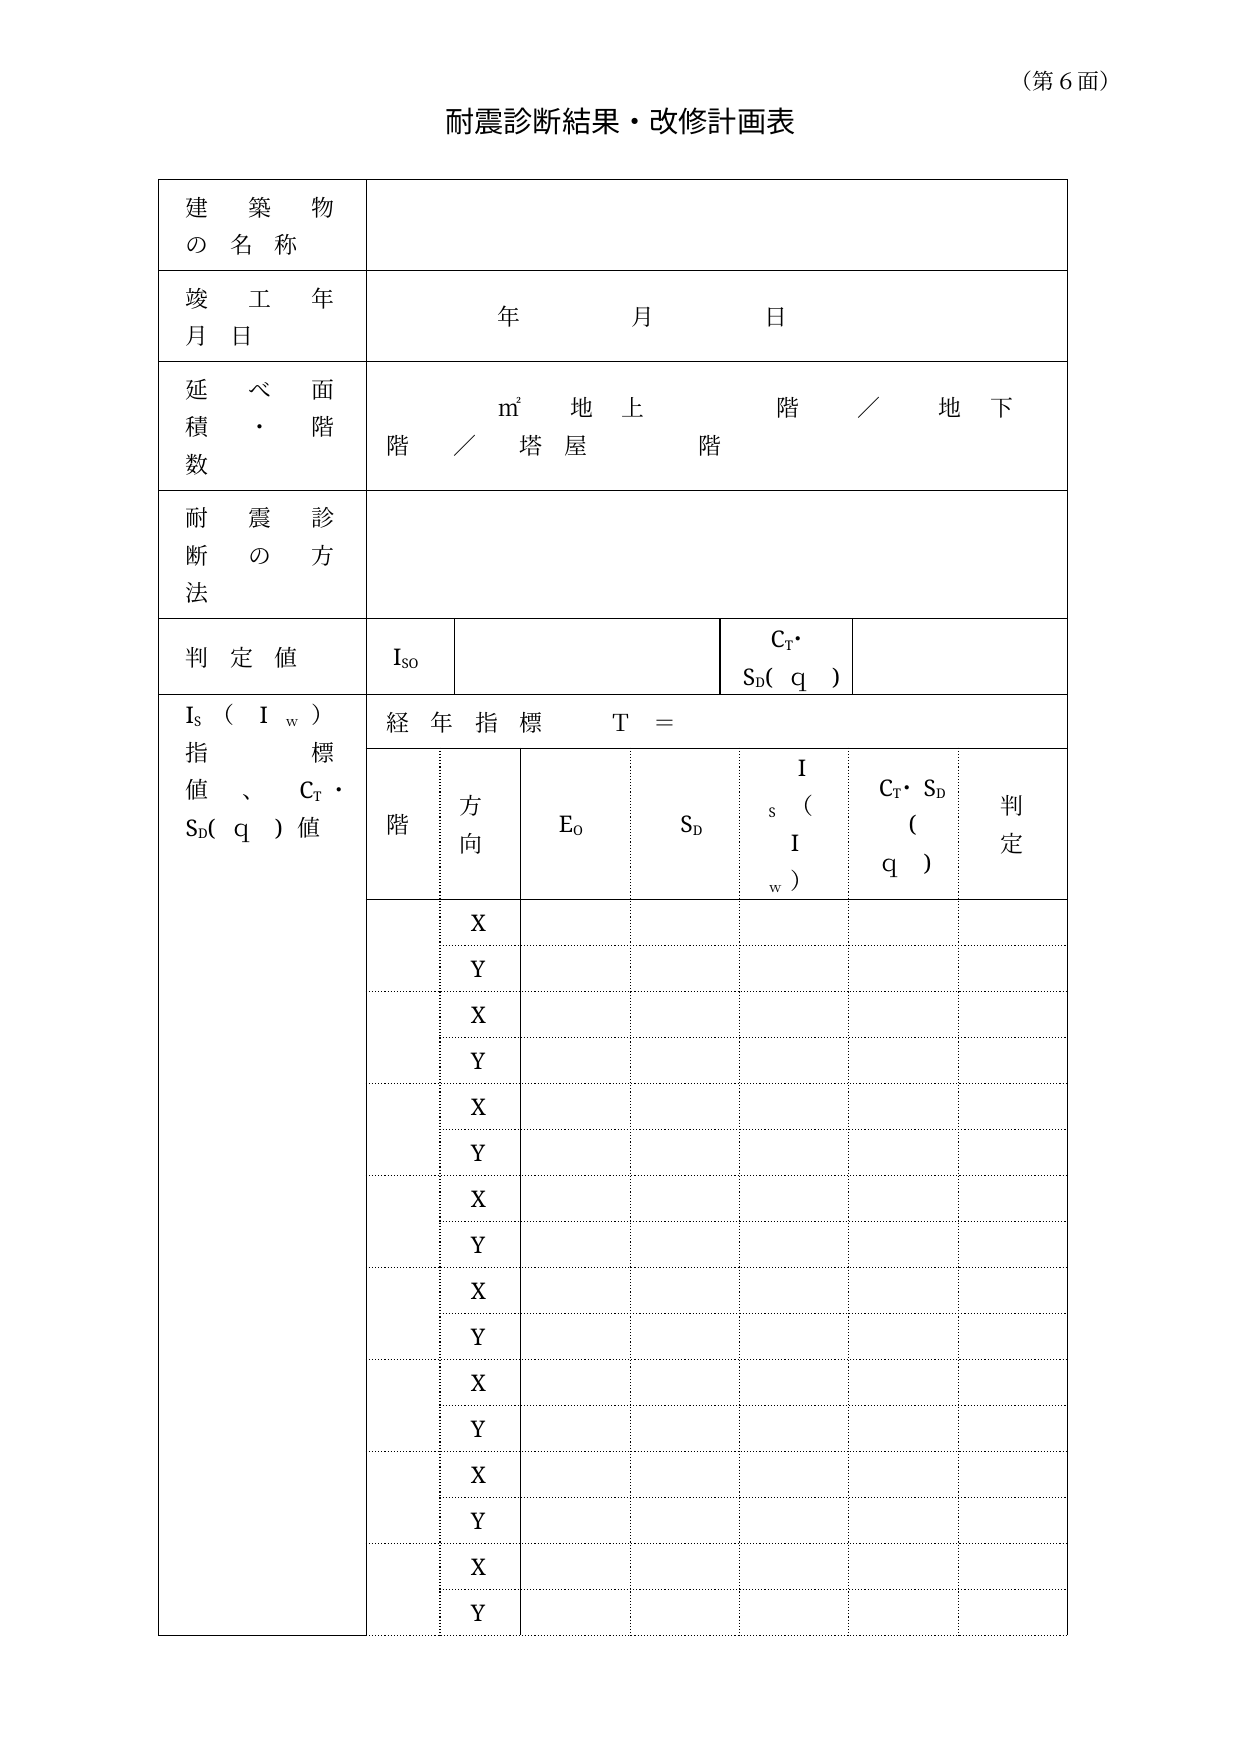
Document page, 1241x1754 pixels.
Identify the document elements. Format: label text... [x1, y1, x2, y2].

table_cell [521, 900, 630, 945]
table_cell [739, 1083, 849, 1129]
table_cell [630, 1543, 739, 1589]
table_cell [739, 1037, 849, 1083]
table_cell [739, 1589, 849, 1635]
table_cell [630, 1451, 739, 1497]
table_cell [958, 991, 1067, 1037]
table_cell [739, 991, 849, 1037]
table_cell [521, 1589, 630, 1635]
table_cell [958, 1221, 1067, 1267]
table_cell [739, 1405, 849, 1451]
table_cell [367, 491, 1067, 618]
table_cell Y [440, 1589, 520, 1635]
table_cell [739, 1543, 849, 1589]
table_cell [630, 1589, 739, 1635]
table_cell [521, 1175, 630, 1221]
table_cell X [440, 1451, 520, 1497]
table_cell 階 [367, 749, 440, 899]
table_cell [958, 1129, 1067, 1175]
table_cell [849, 1497, 958, 1543]
table_cell [630, 1359, 739, 1405]
table_cell [630, 945, 739, 991]
table_cell CT･SD(ｑ) [721, 619, 852, 694]
table_cell [849, 1451, 958, 1497]
table_cell [739, 1497, 849, 1543]
table_cell [521, 945, 630, 991]
table_cell X [440, 1175, 520, 1221]
table_cell [958, 1405, 1067, 1451]
table_cell [958, 1267, 1067, 1313]
table_cell X [440, 1083, 520, 1129]
table_cell [367, 1267, 440, 1359]
table_cell [630, 1175, 739, 1221]
table_cell [521, 1037, 630, 1083]
table_cell [521, 1405, 630, 1451]
table_cell [630, 1221, 739, 1267]
table_cell [739, 1267, 849, 1313]
table_cell [958, 1313, 1067, 1359]
table_cell Y [440, 1405, 520, 1451]
table_cell [849, 1129, 958, 1175]
table_cell [630, 1313, 739, 1359]
table_cell [630, 1267, 739, 1313]
table_cell Y [440, 1497, 520, 1543]
table_cell X [440, 900, 520, 945]
table_cell [849, 1405, 958, 1451]
table_cell [958, 1497, 1067, 1543]
table_cell 年 月 日 [367, 271, 1067, 361]
table_cell [367, 1359, 440, 1451]
table_cell 耐震診断の方法 [159, 491, 366, 618]
table_cell [630, 1037, 739, 1083]
table_cell [739, 1359, 849, 1405]
table_cell [521, 1221, 630, 1267]
table_cell [521, 991, 630, 1037]
table_cell [739, 1313, 849, 1359]
table_cell [849, 1221, 958, 1267]
table_cell [630, 900, 739, 945]
table_cell 判定値 [159, 619, 366, 694]
table_cell [739, 1221, 849, 1267]
table_cell [739, 945, 849, 991]
table_cell [849, 1083, 958, 1129]
table_cell 竣工年月日 [159, 271, 366, 361]
table_cell 方向 [440, 749, 520, 899]
table_cell [849, 900, 958, 945]
table_cell [849, 1359, 958, 1405]
table_cell X [440, 1267, 520, 1313]
table_cell [367, 1451, 440, 1543]
table_cell [521, 1129, 630, 1175]
table_cell [958, 1543, 1067, 1589]
table_cell [958, 1037, 1067, 1083]
table_cell Y [440, 945, 520, 991]
table_cell [739, 900, 849, 945]
table_cell [849, 1543, 958, 1589]
table_header [367, 180, 1067, 270]
table_cell [849, 1175, 958, 1221]
table_cell SD [630, 749, 739, 899]
table_cell CT･SD (ｑ) [849, 749, 958, 899]
table_cell [958, 900, 1067, 945]
table_cell [521, 1359, 630, 1405]
table_cell [630, 1129, 739, 1175]
table_cell [849, 1037, 958, 1083]
table_cell [849, 1313, 958, 1359]
table_cell [630, 1497, 739, 1543]
text （第６面） [118, 62, 1122, 99]
table_cell 延べ面積・階数 [159, 362, 366, 489]
table_cell [849, 1589, 958, 1635]
table_cell X [440, 1359, 520, 1405]
table_cell [367, 1543, 440, 1635]
table_cell [367, 900, 440, 991]
table_cell 判定 [958, 749, 1067, 899]
table_cell [958, 1083, 1067, 1129]
table_cell IS（Iｗ）指標値、CT･SD(ｑ)値 [159, 695, 366, 1635]
table_cell [849, 991, 958, 1037]
table_cell EO [521, 749, 630, 899]
table_cell Y [440, 1221, 520, 1267]
table_cell [367, 1083, 440, 1175]
table_cell [367, 991, 440, 1083]
text 耐震診断結果・改修計画表 [118, 99, 1122, 141]
table_cell [958, 945, 1067, 991]
table_cell [853, 619, 1067, 694]
table_cell [958, 1589, 1067, 1635]
table_cell [521, 1451, 630, 1497]
table_cell X [440, 991, 520, 1037]
table_cell [739, 1175, 849, 1221]
table_cell [739, 1451, 849, 1497]
table_cell [630, 991, 739, 1037]
table_cell [958, 1175, 1067, 1221]
table_cell Y [440, 1313, 520, 1359]
table_cell [630, 1405, 739, 1451]
table_cell [849, 1267, 958, 1313]
table_cell [367, 1175, 440, 1267]
table_cell [521, 1497, 630, 1543]
table_cell [521, 1313, 630, 1359]
table_cell Y [440, 1129, 520, 1175]
table_cell Y [440, 1037, 520, 1083]
table_cell [521, 1083, 630, 1129]
table_cell [958, 1451, 1067, 1497]
table_cell [849, 945, 958, 991]
table_cell [630, 1083, 739, 1129]
table_cell [521, 1267, 630, 1313]
table_cell ISO [367, 619, 454, 694]
table_cell [739, 1129, 849, 1175]
table_cell [958, 1359, 1067, 1405]
table_cell [455, 619, 719, 694]
table_cell IS（Iｗ） [739, 749, 849, 899]
table_cell [521, 1543, 630, 1589]
table_cell X [440, 1543, 520, 1589]
table_cell ㎡ 地上 階 ／ 地下 階 ／ 塔屋 階 [367, 362, 1067, 489]
table_header 建築物の名称 [159, 180, 366, 270]
table_cell 経年指標 Ｔ＝ [367, 695, 1067, 748]
